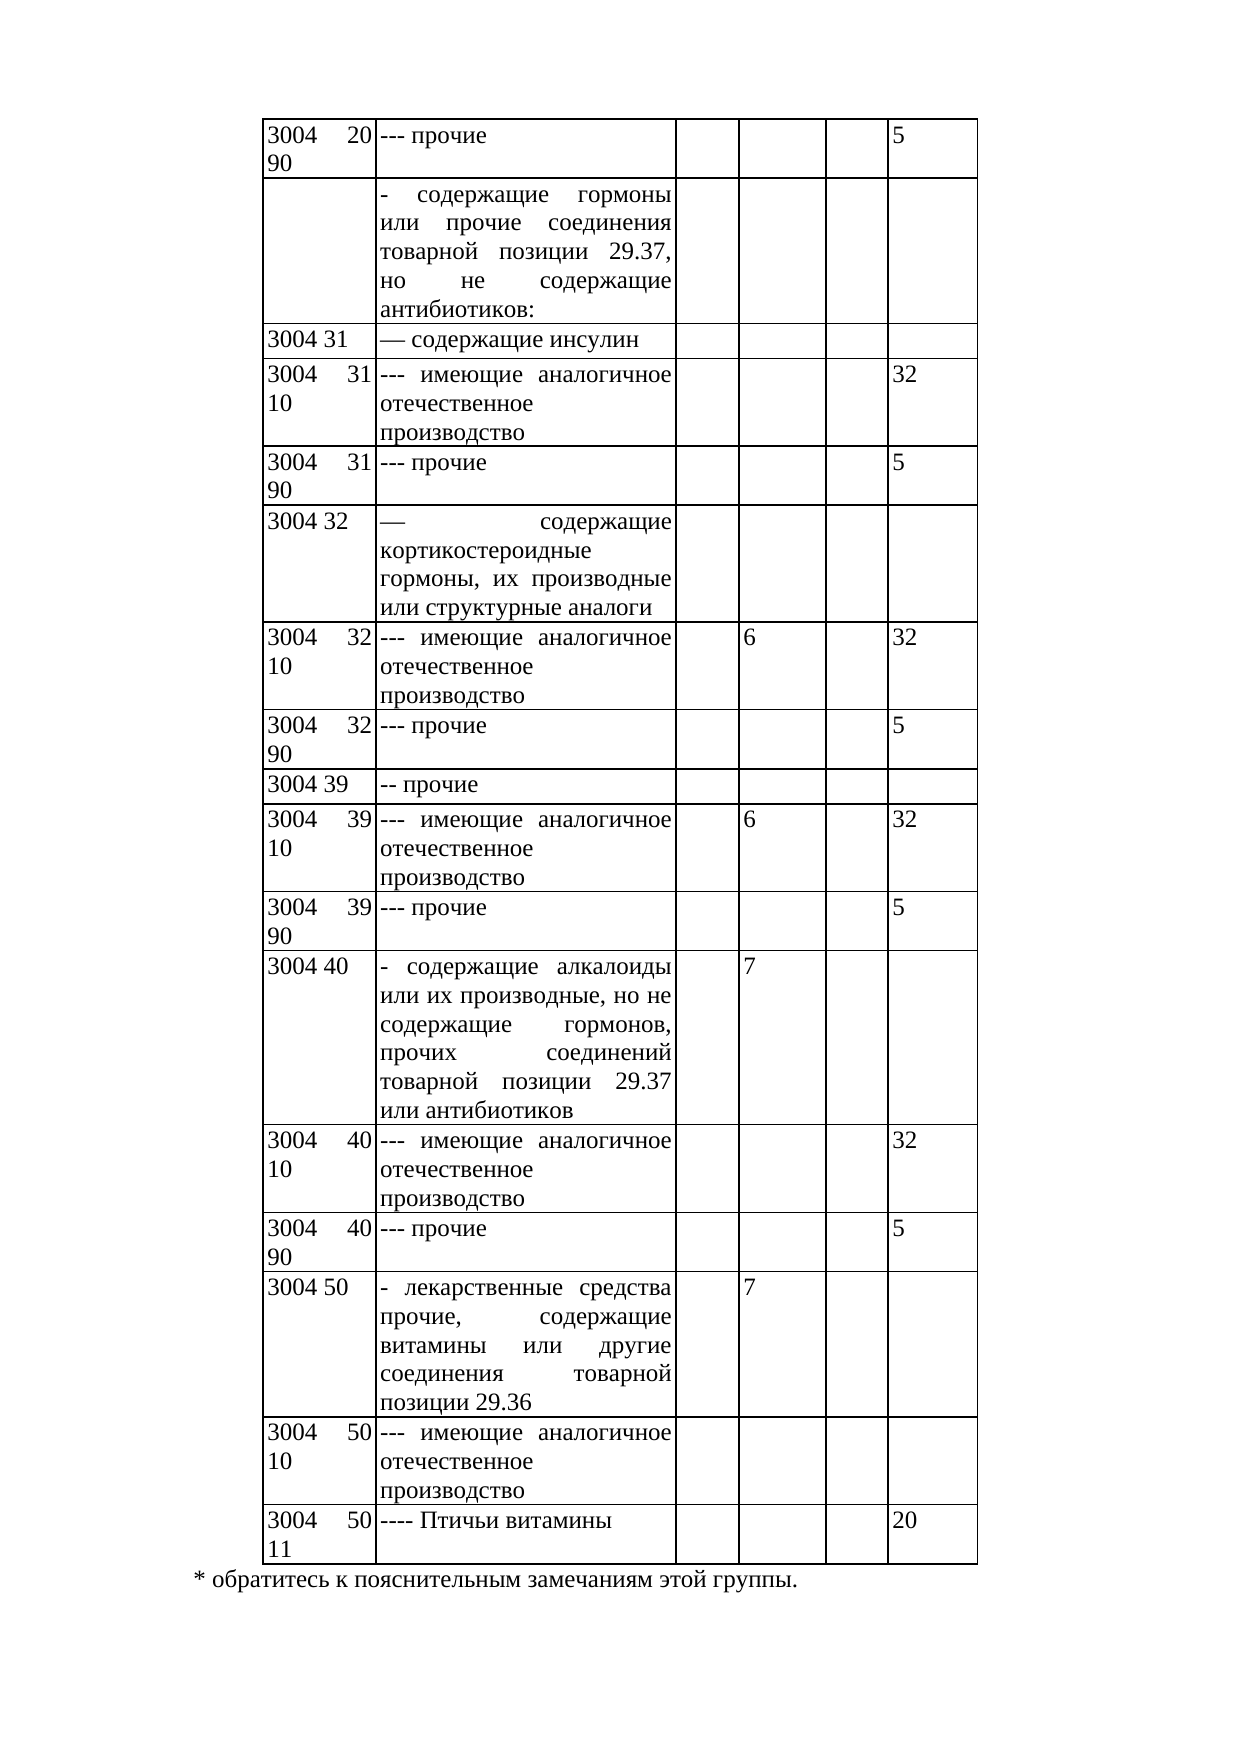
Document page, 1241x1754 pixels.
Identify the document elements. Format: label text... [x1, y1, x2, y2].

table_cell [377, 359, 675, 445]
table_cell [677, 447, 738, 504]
text * обратитесь к пояснительным замечаниям этой группы. [118, 1564, 1122, 1593]
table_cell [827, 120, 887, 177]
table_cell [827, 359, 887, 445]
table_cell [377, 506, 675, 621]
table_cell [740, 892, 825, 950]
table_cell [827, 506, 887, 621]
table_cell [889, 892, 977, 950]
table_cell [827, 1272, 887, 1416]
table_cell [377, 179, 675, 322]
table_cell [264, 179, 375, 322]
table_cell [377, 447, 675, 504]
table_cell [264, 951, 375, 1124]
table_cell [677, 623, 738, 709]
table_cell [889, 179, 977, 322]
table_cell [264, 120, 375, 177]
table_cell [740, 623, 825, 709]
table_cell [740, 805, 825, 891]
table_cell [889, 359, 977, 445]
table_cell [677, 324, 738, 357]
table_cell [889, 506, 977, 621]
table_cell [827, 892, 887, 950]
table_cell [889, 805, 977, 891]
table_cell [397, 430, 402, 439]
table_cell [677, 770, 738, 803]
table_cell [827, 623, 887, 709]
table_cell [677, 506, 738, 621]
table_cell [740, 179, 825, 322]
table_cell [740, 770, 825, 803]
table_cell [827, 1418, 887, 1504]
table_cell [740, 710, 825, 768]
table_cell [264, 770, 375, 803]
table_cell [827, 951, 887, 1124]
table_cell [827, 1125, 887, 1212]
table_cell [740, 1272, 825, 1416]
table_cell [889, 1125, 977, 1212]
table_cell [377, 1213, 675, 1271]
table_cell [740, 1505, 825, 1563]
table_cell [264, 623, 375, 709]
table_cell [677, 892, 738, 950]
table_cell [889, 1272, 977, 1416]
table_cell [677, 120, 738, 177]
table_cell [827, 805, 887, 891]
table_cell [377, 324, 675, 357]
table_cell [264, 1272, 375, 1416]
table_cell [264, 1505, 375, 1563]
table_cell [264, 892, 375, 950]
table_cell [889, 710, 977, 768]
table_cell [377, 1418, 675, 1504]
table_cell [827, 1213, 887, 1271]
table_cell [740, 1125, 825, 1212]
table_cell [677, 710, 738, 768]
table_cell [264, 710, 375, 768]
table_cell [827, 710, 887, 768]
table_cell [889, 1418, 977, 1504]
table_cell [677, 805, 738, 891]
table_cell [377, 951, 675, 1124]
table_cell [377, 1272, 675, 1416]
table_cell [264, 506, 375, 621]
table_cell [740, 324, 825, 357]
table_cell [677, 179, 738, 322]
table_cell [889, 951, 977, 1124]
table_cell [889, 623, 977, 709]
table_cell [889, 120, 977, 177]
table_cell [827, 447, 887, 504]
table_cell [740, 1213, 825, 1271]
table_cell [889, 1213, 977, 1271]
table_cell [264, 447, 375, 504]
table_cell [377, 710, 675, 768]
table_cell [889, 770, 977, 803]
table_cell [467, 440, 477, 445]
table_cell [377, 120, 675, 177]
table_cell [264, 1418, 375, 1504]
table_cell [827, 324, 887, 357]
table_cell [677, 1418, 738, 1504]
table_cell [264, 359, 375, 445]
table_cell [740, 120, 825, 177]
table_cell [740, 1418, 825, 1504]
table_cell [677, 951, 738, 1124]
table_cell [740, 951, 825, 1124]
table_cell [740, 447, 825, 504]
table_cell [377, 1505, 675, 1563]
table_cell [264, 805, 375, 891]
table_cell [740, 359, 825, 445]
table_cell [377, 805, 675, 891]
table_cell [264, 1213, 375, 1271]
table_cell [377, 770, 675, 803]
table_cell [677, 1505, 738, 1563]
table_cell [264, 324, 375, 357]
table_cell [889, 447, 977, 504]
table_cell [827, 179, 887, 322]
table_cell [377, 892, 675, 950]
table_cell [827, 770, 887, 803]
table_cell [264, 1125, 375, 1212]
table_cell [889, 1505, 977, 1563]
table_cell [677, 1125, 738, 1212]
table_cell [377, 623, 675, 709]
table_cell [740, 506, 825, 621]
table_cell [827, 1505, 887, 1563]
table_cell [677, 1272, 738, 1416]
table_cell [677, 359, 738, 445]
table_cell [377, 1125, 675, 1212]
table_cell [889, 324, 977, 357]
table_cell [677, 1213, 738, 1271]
